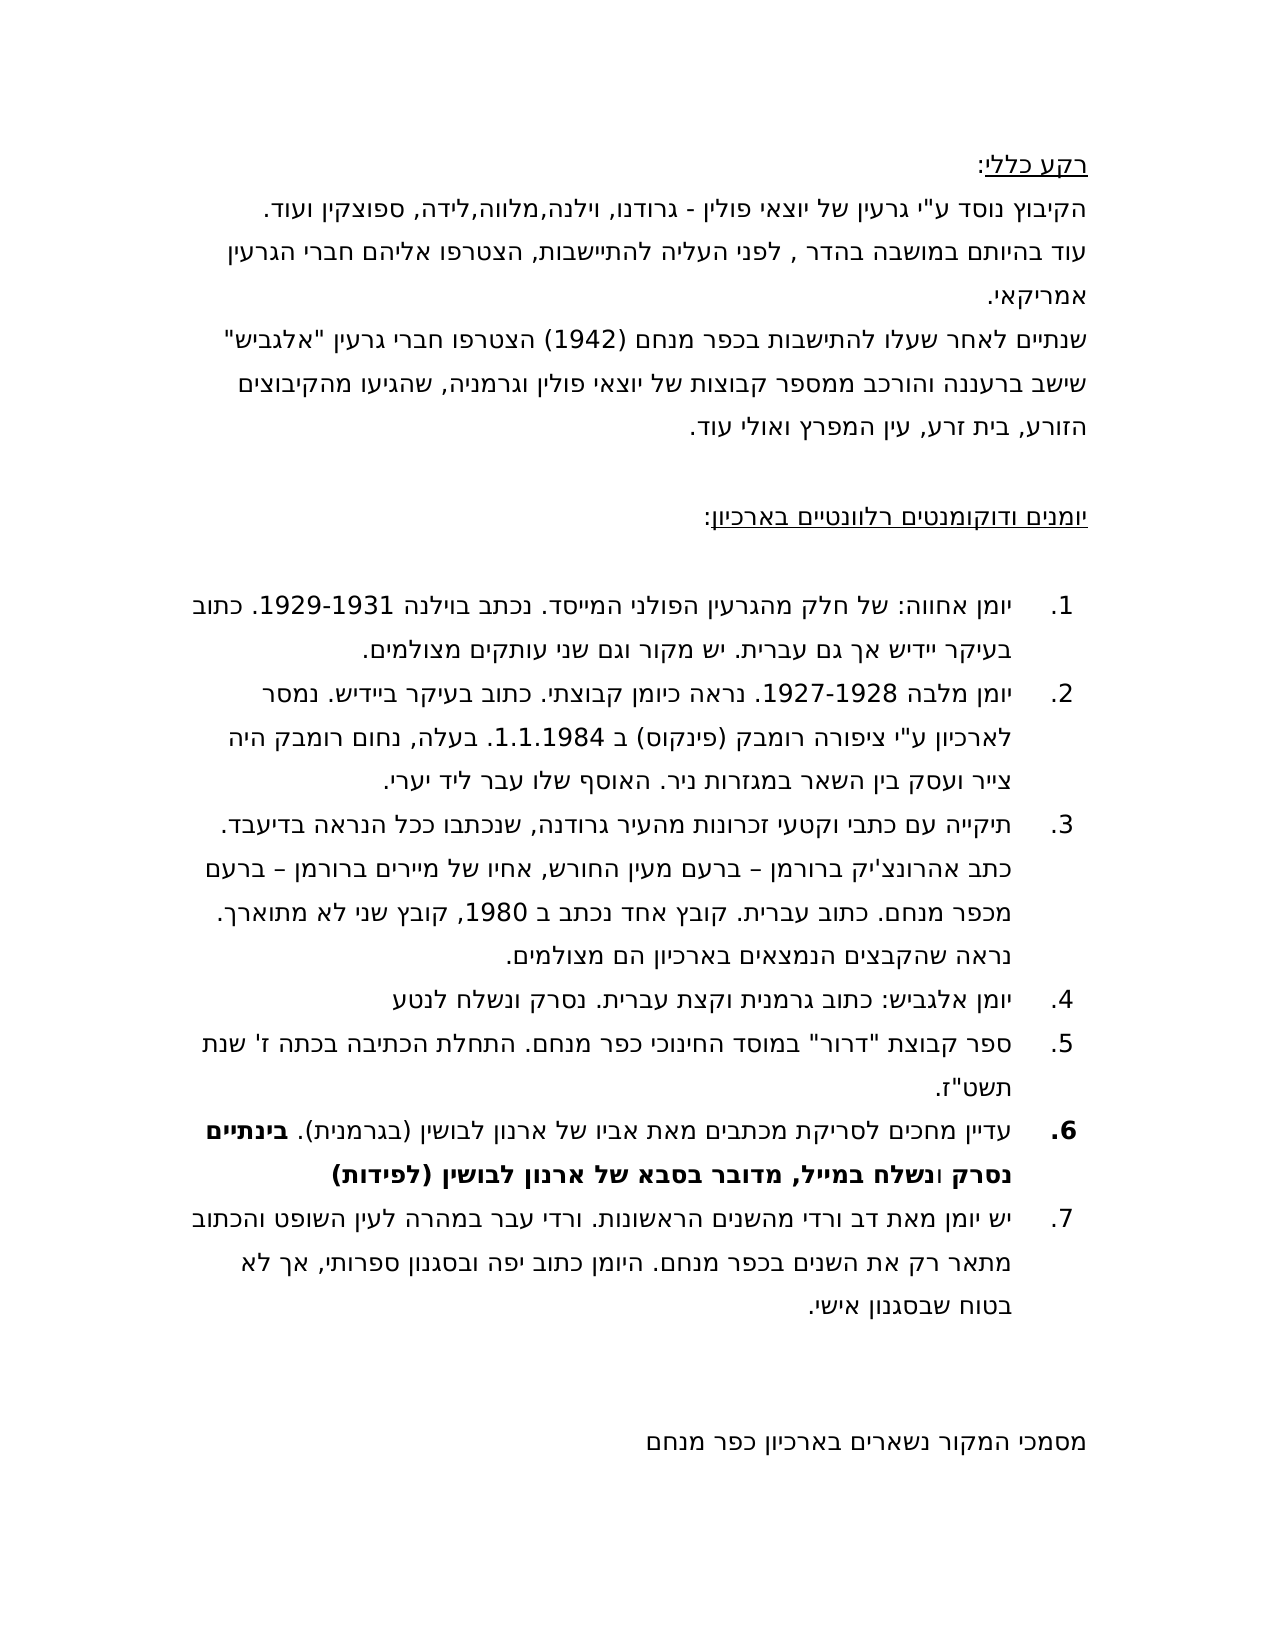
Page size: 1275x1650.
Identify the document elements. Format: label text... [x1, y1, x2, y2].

list יומן מלבה 1927-1928. נראה כיומן קבוצתי. כתוב בעיקר ביידיש. נמסר לארכיון ע"י ציפורה רומבק (פינקוס) ב 1.1.1984. בעלה, נחום רומבק היה צייר ועסק בין השאר במגזרות ניר. האוסף שלו עבר ליד יערי. [187, 679, 1050, 796]
text רקע כללי: [187, 150, 1087, 179]
text יומנים ודוקומנטים רלוונטיים בארכיון: [187, 502, 1087, 531]
text עוד בהיותם במושבה בהדר , לפני העליה להתיישבות, הצטרפו אליהם חברי הגרעין אמריקאי. [187, 237, 1087, 310]
text מסמכי המקור נשארים בארכיון כפר מנחם [187, 1427, 1087, 1456]
text הקיבוץ נוסד ע"י גרעין של יוצאי פולין - גרודנו, וילנה,מלווה,לידה, ספוצקין ועוד. [187, 194, 1087, 223]
text שנתיים לאחר שעלו להתישבות בכפר מנחם (1942) הצטרפו חברי גרעין "אלגביש" שישב ברעננה והורכב ממספר קבוצות של יוצאי פולין וגרמניה, שהגיעו מהקיבוצים הזורע, בית זרע, עין המפרץ ואולי עוד. [187, 325, 1087, 442]
list יש יומן מאת דב ורדי מהשנים הראשונות. ורדי עבר במהרה לעין השופט והכתוב מתאר רק את השנים בכפר מנחם. היומן כתוב יפה ובסגנון ספרותי, אך לא בטוח שבסגנון אישי. [187, 1204, 1050, 1321]
list ספר קבוצת "דרור" במוסד החינוכי כפר מנחם. התחלת הכתיבה בכתה ז' שנת תשט"ז. [187, 1029, 1050, 1102]
list תיקייה עם כתבי וקטעי זכרונות מהעיר גרודנה, שנכתבו ככל הנראה בדיעבד. כתב אהרונצ'יק ברורמן – ברעם מעין החורש, אחיו של מיירים ברורמן – ברעם מכפר מנחם. כתוב עברית. קובץ אחד נכתב ב 1980, קובץ שני לא מתוארך. נראה שהקבצים הנמצאים בארכיון הם מצולמים. [187, 810, 1050, 971]
list עדיין מחכים לסריקת מכתבים מאת אביו של ארנון לבושין (בגרמנית). בינתיים נסרק ונשלח במייל, מדובר בסבא של ארנון לבושין (לפידות) [187, 1116, 1050, 1189]
list יומן אלגביש: כתוב גרמנית וקצת עברית. נסרק ונשלח לנטע [187, 985, 1050, 1014]
list יומן אחווה: של חלק מהגרעין הפולני המייסד. נכתב בוילנה 1929-1931. כתוב בעיקר יידיש אך גם עברית. יש מקור וגם שני עותקים מצולמים. [187, 591, 1050, 664]
